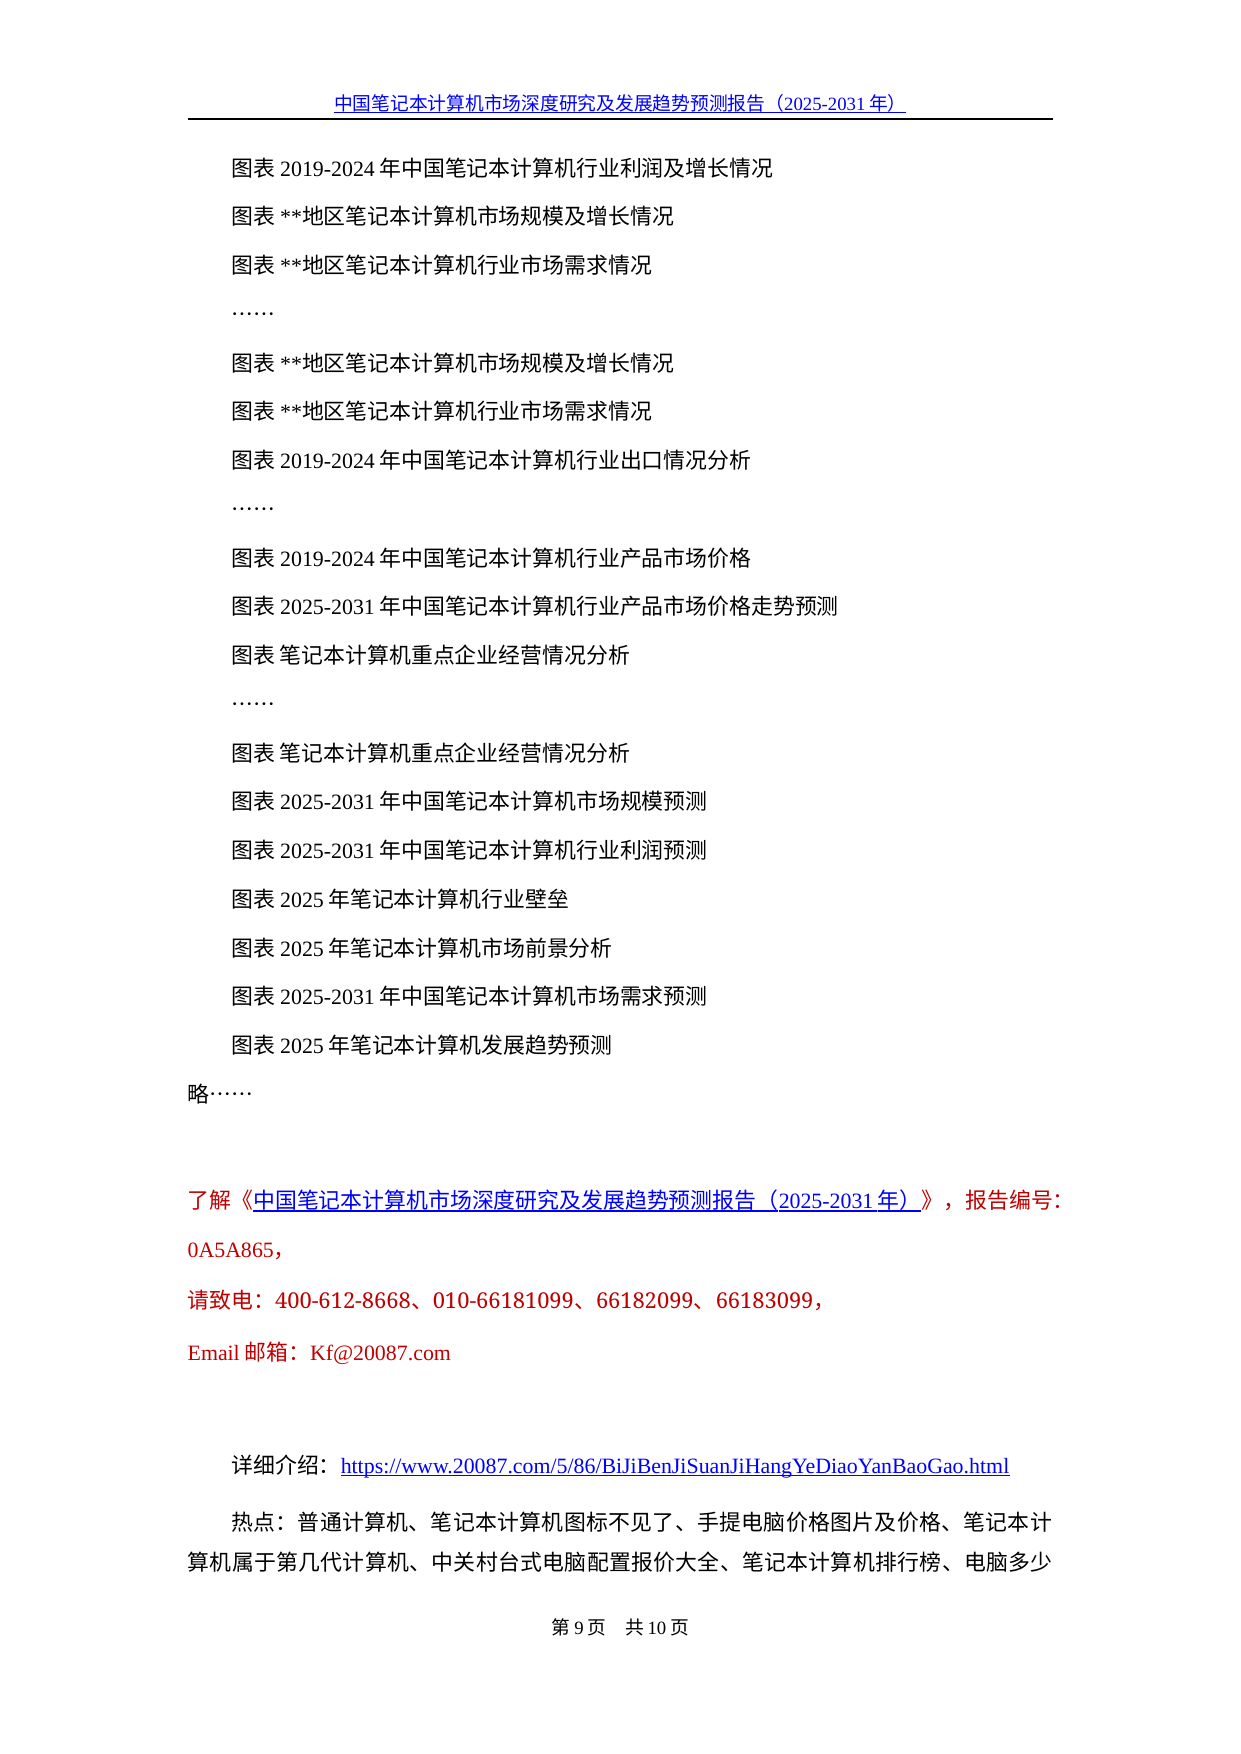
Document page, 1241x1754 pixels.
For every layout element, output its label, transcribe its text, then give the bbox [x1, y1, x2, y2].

text 详细介绍：https://www.20087.com/5/86/BiJiBenJiSuanJiHangYeDiaoYanBaoGao.html [187, 1448, 1053, 1480]
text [187, 1504, 1053, 1577]
text 请致电：400-612-8668、010-66181099、66182099、66183099， [187, 1283, 1053, 1316]
text 了解《中国笔记本计算机市场深度研究及发展趋势预测报告（2025-2031年）》，报告编号：0A5A865， [187, 1183, 1053, 1264]
text Email邮箱：Kf@20087.com [187, 1335, 1053, 1367]
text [187, 150, 1053, 1109]
